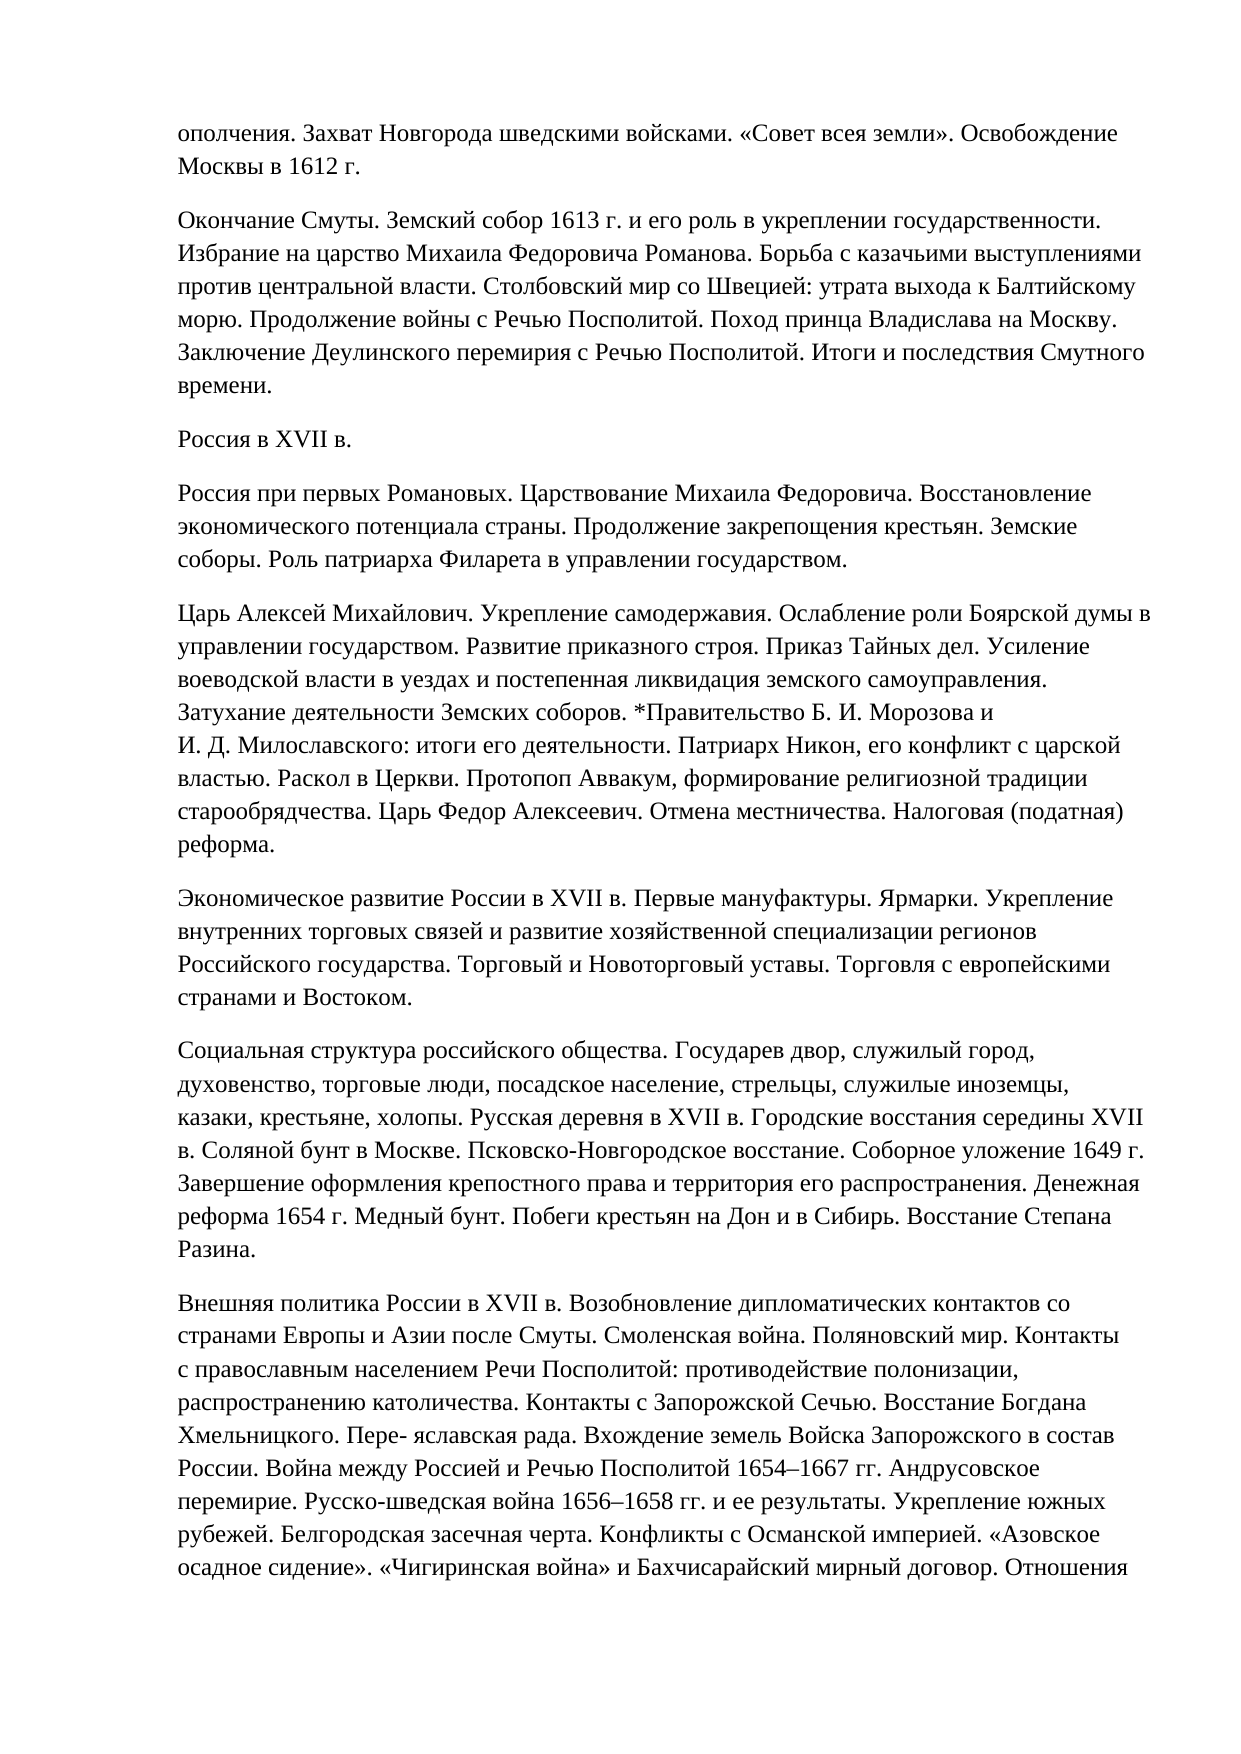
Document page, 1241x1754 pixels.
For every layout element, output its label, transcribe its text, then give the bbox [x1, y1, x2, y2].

text Россия в XVII в. [177, 424, 1152, 453]
text Экономическое развитие России в XVII в. Первые мануфактуры. Ярмарки. Укрепление внутренних торговых связей и развитие хозяйственной специализации регионов Российского государства. Торговый и Новоторговый уставы. Торговля с европейскими странами и Востоком. [177, 883, 1152, 1011]
text Россия при первых Романовых. Царствование Михаила Федоровича. Восстановление экономического потенциала страны. Продолжение закрепощения крестьян. Земские соборы. Роль патриарха Филарета в управлении государством. [177, 478, 1152, 573]
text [177, 118, 1152, 180]
text Окончание Смуты. Земский собор 1613 г. и его роль в укреплении государственности. Избрание на царство Михаила Федоровича Романова. Борьба с казачьими выступлениями против центральной власти. Столбовский мир со Швецией: утрата выхода к Балтийскому морю. Продолжение войны с Речью Посполитой. Поход принца Владислава на Москву. Заключение Деулинского перемирия с Речью Посполитой. Итоги и последствия Смутного времени. [177, 205, 1152, 399]
text Царь Алексей Михайлович. Укрепление самодержавия. Ослабление роли Боярской думы в управлении государством. Развитие приказного строя. Приказ Тайных дел. Усиление воеводской власти в уездах и постепенная ликвидация земского самоуправления. Затухание деятельности Земских соборов. *Правительство Б. И. Морозова и И. Д. Милославского: итоги его деятельности. Патриарх Никон, его конфликт с царской властью. Раскол в Церкви. Протопоп Аввакум, формирование религиозной традиции старообрядчества. Царь Федор Алексеевич. Отмена местничества. Налоговая (податная) реформа. [177, 598, 1152, 858]
text Социальная структура российского общества. Государев двор, служилый город, духовенство, торговые люди, посадское население, стрельцы, служилые иноземцы, казаки, крестьяне, холопы. Русская деревня в XVII в. Городские восстания середины XVII в. Соляной бунт в Москве. Псковско-Новгородское восстание. Соборное уложение 1649 г. Завершение оформления крепостного права и территория его распространения. Денежная реформа 1654 г. Медный бунт. Побеги крестьян на Дон и в Сибирь. Восстание Степана Разина. [177, 1036, 1152, 1262]
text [177, 1288, 1152, 1581]
